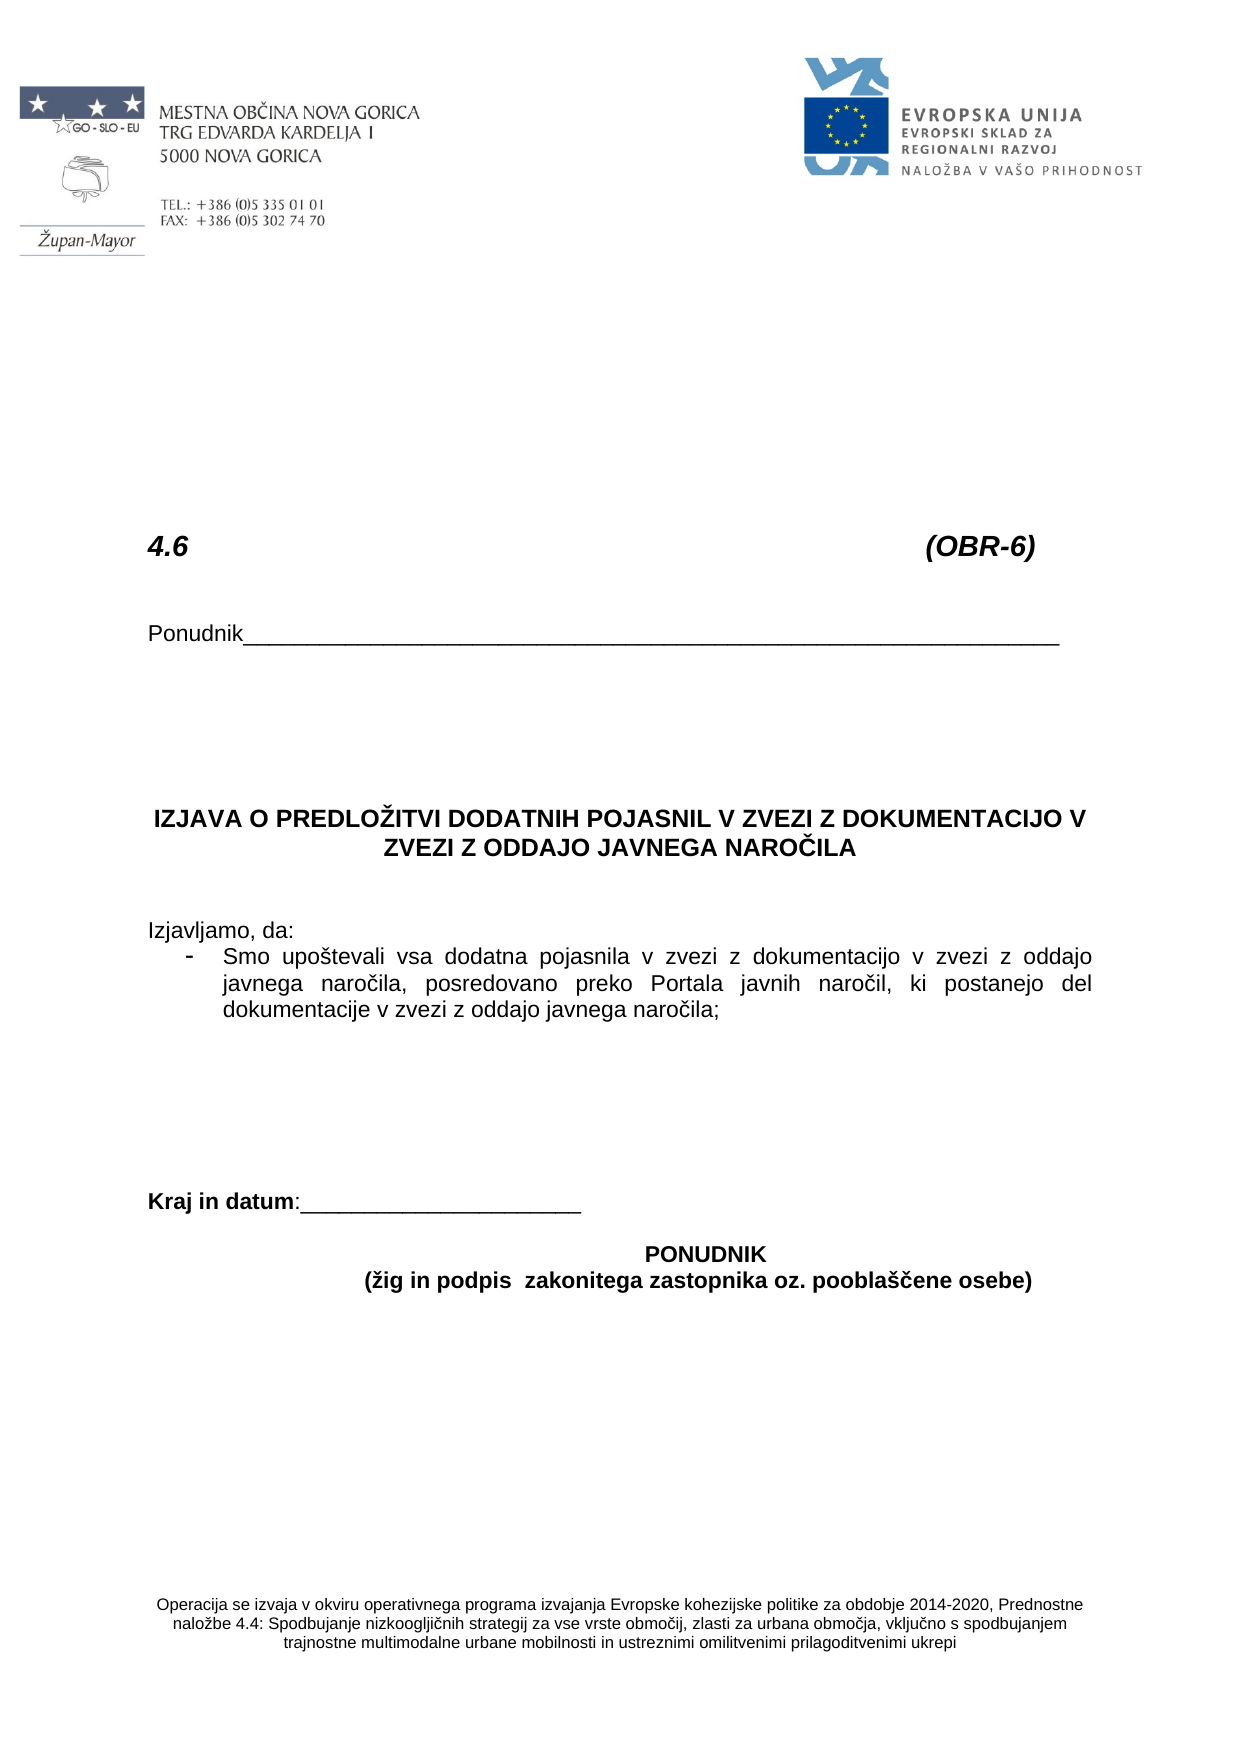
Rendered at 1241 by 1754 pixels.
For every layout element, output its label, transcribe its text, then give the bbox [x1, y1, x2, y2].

list (OBR-6) [148, 528, 1093, 562]
text (žig in podpis zakonitega zastopnika oz. pooblaščene osebe) [148, 1267, 1085, 1293]
text PONUDNIK [148, 1241, 1085, 1267]
text Kraj in datum:______________________ [148, 1188, 1085, 1214]
list Smo upoštevali vsa dodatna pojasnila v zvezi z dokumentacijo v zvezi z oddajo javnega naročila, posredovano preko Portala javnih naročil, ki postanejo del dokumentacije v zvezi z oddajo javnega naročila; [185, 943, 1093, 1023]
text Izjavljamo, da: [148, 917, 1093, 943]
text IZJAVA O PREDLOŽITVI DODATNIH POJASNIL V ZVEZI Z DOKUMENTACIJO V ZVEZI Z ODDAJO JAVNEGA NAROČILA [148, 804, 1093, 862]
picture [19, 86, 424, 260]
picture [717, 7, 1187, 233]
text Ponudnik________________________________________________________________ [148, 619, 1093, 646]
